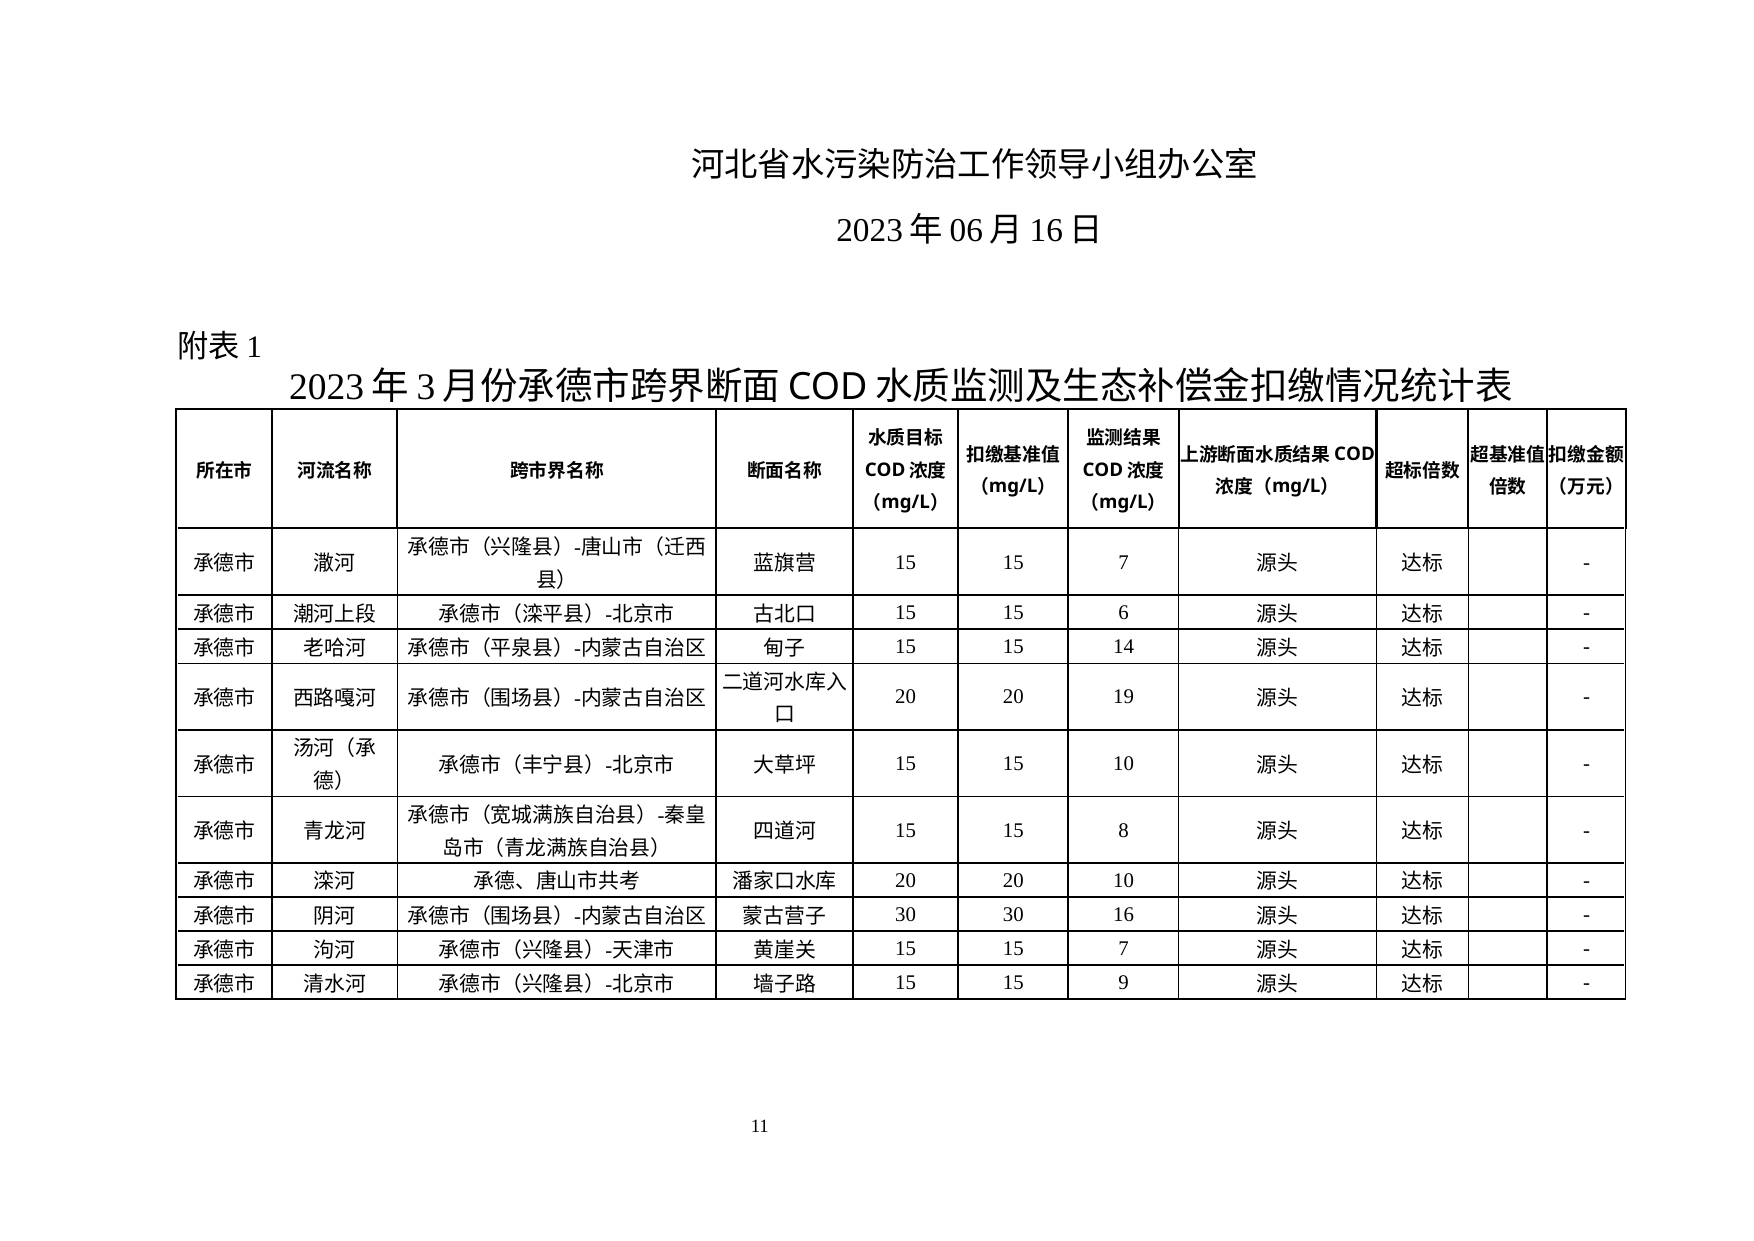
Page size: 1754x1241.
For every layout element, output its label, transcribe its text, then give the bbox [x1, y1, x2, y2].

table_cell 承德市（宽城满族自治县）-秦皇岛市（青龙满族自治县） [398, 797, 715, 862]
table_cell - [1548, 527, 1625, 594]
table_cell 滦河 [273, 864, 397, 896]
table_cell 源头 [1179, 630, 1376, 662]
table_cell 西路嘎河 [273, 664, 397, 729]
table_header 上游断面水质结果COD浓度（mg/L） [1180, 410, 1375, 527]
table_cell 承德市（围场县）-内蒙古自治区 [398, 898, 715, 930]
table_cell 达标 [1377, 529, 1468, 594]
table_header 河流名称 [273, 410, 396, 527]
table_cell 承德市（兴隆县）-唐山市（迁西县） [398, 529, 715, 594]
table_cell 承德市（围场县）-内蒙古自治区 [398, 664, 715, 729]
table_cell 15 [854, 797, 957, 862]
table_header 所在市 [177, 410, 271, 527]
table_cell 承德市（滦平县）-北京市 [398, 596, 715, 628]
table_cell 蒙古营子 [717, 898, 852, 930]
table_cell 达标 [1377, 966, 1468, 998]
table_cell 承德市 [177, 664, 271, 729]
table_cell [1469, 596, 1546, 628]
table_cell 汤河（承德） [273, 731, 397, 796]
table_cell 甸子 [717, 630, 852, 662]
table_cell - [1548, 930, 1625, 964]
table_cell 清水河 [273, 966, 397, 998]
table_cell 承德市（兴隆县）-北京市 [398, 966, 715, 998]
table_cell [1469, 630, 1546, 662]
table_header 跨市界名称 [398, 410, 715, 527]
table_cell 9 [1069, 966, 1178, 998]
table_cell 达标 [1377, 797, 1468, 862]
table_cell 达标 [1377, 630, 1468, 662]
table_cell 承德市 [177, 797, 271, 862]
table_cell 20 [959, 864, 1067, 896]
table_cell 10 [1069, 731, 1178, 796]
table_cell 承德市 [177, 528, 271, 594]
table_cell [1469, 966, 1546, 998]
table_cell 14 [1069, 630, 1178, 662]
table_cell 15 [854, 731, 957, 796]
text 附表1 [177, 324, 1624, 366]
table_cell 达标 [1377, 664, 1468, 729]
table_cell 30 [959, 898, 1067, 930]
table_header 扣缴金额（万元） [1548, 410, 1625, 527]
table_cell 源头 [1179, 731, 1376, 796]
table_cell 阴河 [273, 898, 397, 930]
table_cell 15 [854, 932, 957, 964]
text 2023年3月份承德市跨界断面COD水质监测及生态补偿金扣缴情况统计表 [177, 366, 1624, 407]
table_cell [1469, 898, 1546, 930]
table_cell 15 [959, 966, 1067, 998]
table_cell 15 [959, 596, 1067, 628]
table_cell 达标 [1377, 932, 1468, 964]
table_cell 潮河上段 [273, 596, 397, 628]
table_cell 15 [854, 529, 957, 594]
table_cell [1469, 797, 1546, 862]
table_cell 30 [854, 898, 957, 930]
table_header 超标倍数 [1378, 410, 1467, 527]
table_cell 19 [1069, 664, 1178, 729]
table_cell 20 [854, 864, 957, 896]
table_cell [1469, 664, 1546, 729]
table_cell [1469, 731, 1546, 796]
table_cell 承德市 [177, 965, 271, 998]
table_cell 承德市（平泉县）-内蒙古自治区 [398, 630, 715, 662]
table_cell 7 [1069, 529, 1178, 594]
table_cell 泃河 [273, 932, 397, 964]
table_header 扣缴基准值（mg/L） [959, 410, 1067, 527]
table_cell [1469, 932, 1546, 964]
table_cell 16 [1069, 898, 1178, 930]
table_cell 潘家口水库 [717, 864, 852, 896]
table_cell 15 [959, 731, 1067, 796]
table_cell 承德市（兴隆县）-天津市 [398, 932, 715, 964]
table_cell 20 [959, 664, 1067, 729]
table_cell 青龙河 [273, 797, 397, 862]
table_cell 承德市 [177, 730, 271, 796]
table_cell - [1548, 896, 1625, 930]
table_cell 达标 [1377, 864, 1468, 896]
table_cell 老哈河 [273, 630, 397, 662]
table_cell 8 [1069, 797, 1178, 862]
table_cell 源头 [1179, 664, 1376, 729]
table_cell - [1548, 628, 1625, 662]
table_cell 15 [854, 596, 957, 628]
table_cell 源头 [1179, 898, 1376, 930]
table_cell - [1548, 729, 1625, 796]
table_cell 10 [1069, 864, 1178, 896]
table_cell 15 [854, 966, 957, 998]
table_header 超基准值倍数 [1469, 410, 1546, 527]
table_header 断面名称 [717, 410, 852, 527]
table_cell 20 [854, 664, 957, 729]
table_cell 15 [959, 932, 1067, 964]
table_cell [1469, 529, 1546, 594]
table_cell 古北口 [717, 596, 852, 628]
table_cell 15 [959, 529, 1067, 594]
table_cell 源头 [1179, 932, 1376, 964]
text 2023年06月16日 [177, 194, 1624, 259]
table_cell 承德市 [177, 863, 271, 896]
table_cell - [1548, 594, 1625, 628]
table_cell 达标 [1377, 596, 1468, 628]
table_cell 黄崖关 [717, 932, 852, 964]
table_cell 7 [1069, 932, 1178, 964]
table_cell 承德市 [177, 595, 271, 628]
table_cell 源头 [1179, 966, 1376, 998]
table_cell 6 [1069, 596, 1178, 628]
table_cell 蓝旗营 [717, 529, 852, 594]
table_cell 承德市 [177, 629, 271, 662]
table_cell 墙子路 [717, 966, 852, 998]
table_cell 承德、唐山市共考 [398, 864, 715, 896]
table_cell 承德市（丰宁县）-北京市 [398, 731, 715, 796]
table_cell 达标 [1377, 898, 1468, 930]
table_cell - [1548, 796, 1625, 862]
table_cell 二道河水库入口 [717, 664, 852, 729]
table_cell 承德市 [177, 897, 271, 930]
table_cell - [1548, 663, 1625, 729]
table_cell 承德市 [177, 931, 271, 964]
table_cell 潵河 [273, 529, 397, 594]
table_cell 15 [959, 630, 1067, 662]
table_cell 源头 [1179, 596, 1376, 628]
table_cell - [1548, 862, 1625, 896]
table_cell [1469, 864, 1546, 896]
table_cell 源头 [1179, 529, 1376, 594]
table_cell 源头 [1179, 797, 1376, 862]
table_cell 15 [959, 797, 1067, 862]
table_header 监测结果COD浓度（mg/L） [1069, 410, 1178, 527]
table_cell 15 [854, 630, 957, 662]
table_cell 达标 [1377, 731, 1468, 796]
table_cell 大草坪 [717, 731, 852, 796]
table_header 水质目标COD浓度（mg/L） [854, 410, 957, 527]
table_cell 四道河 [717, 797, 852, 862]
text 河北省水污染防治工作领导小组办公室 [177, 129, 1624, 194]
table_cell 源头 [1179, 864, 1376, 896]
table_cell - [1548, 964, 1625, 998]
